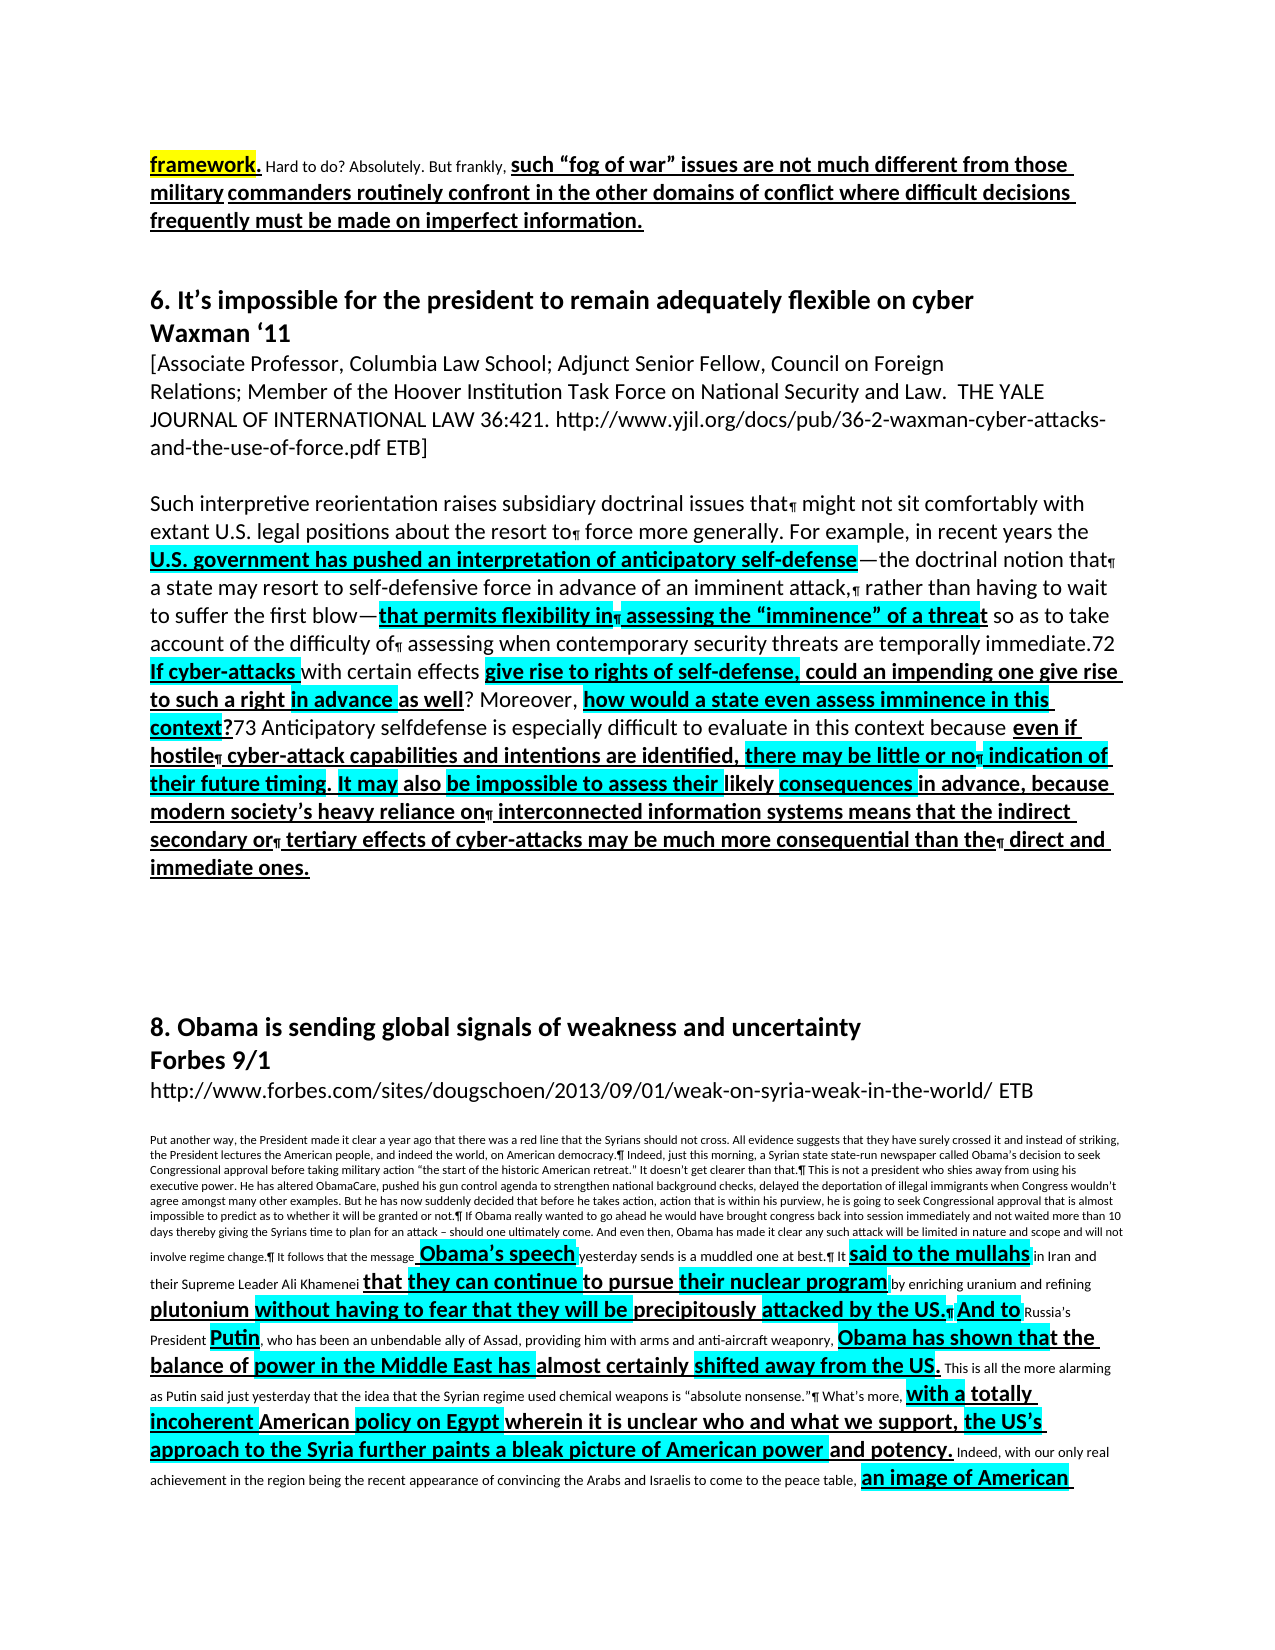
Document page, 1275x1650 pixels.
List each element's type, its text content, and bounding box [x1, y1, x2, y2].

text Such interpretive reorientation raises subsidiary doctrinal issues that¶ might not sit comfortably with extant U.S. legal positions about the resort to¶ force more generally. For example, in recent years the U.S. government has pushed an interpretation of anticipatory self-defense—the doctrinal notion that¶ a state may resort to self-defensive force in advance of an imminent attack,¶ rather than having to wait to suffer the first blow—that permits flexibility in¶ assessing the “imminence” of a threat so as to take account of the difficulty of¶ assessing when contemporary security threats are temporally immediate.72 If cyber-attacks with certain effects give rise to rights of self-defense, could an impending one give rise to such a right in advance as well? Moreover, how would a state even assess imminence in this context?73 Anticipatory selfdefense is especially difficult to evaluate in this context because even if hostile¶ cyber-attack capabilities and intentions are identified, there may be little or no¶ indication of their future timing. It may also be impossible to assess their likely consequences in advance, because modern society’s heavy reliance on¶ interconnected information systems means that the indirect secondary or¶ tertiary effects of cyber-attacks may be much more consequential than the¶ direct and immediate ones. [150, 489, 1125, 881]
text Waxman ‘11 [150, 316, 1125, 349]
subtitle 6. It’s impossible for the president to remain adequately flexible on cyber [150, 283, 1125, 316]
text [150, 1132, 1125, 1491]
text Forbes 9/1 [150, 1043, 1125, 1076]
subtitle 8. Obama is sending global signals of weakness and uncertainty [150, 1010, 1125, 1043]
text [150, 150, 1125, 234]
text Relations; Member of the Hoover Institution Task Force on National Security and Law. THE YALE JOURNAL OF INTERNATIONAL LAW 36:421. http://www.yjil.org/docs/pub/36-2-waxman-cyber-attacks-and-the-use-of-force.pdf ETB] [150, 377, 1125, 461]
text [Associate Professor, Columbia Law School; Adjunct Senior Fellow, Council on Foreign [150, 349, 1125, 377]
text http://www.forbes.com/sites/dougschoen/2013/09/01/weak-on-syria-weak-in-the-world/ ETB [150, 1076, 1125, 1104]
